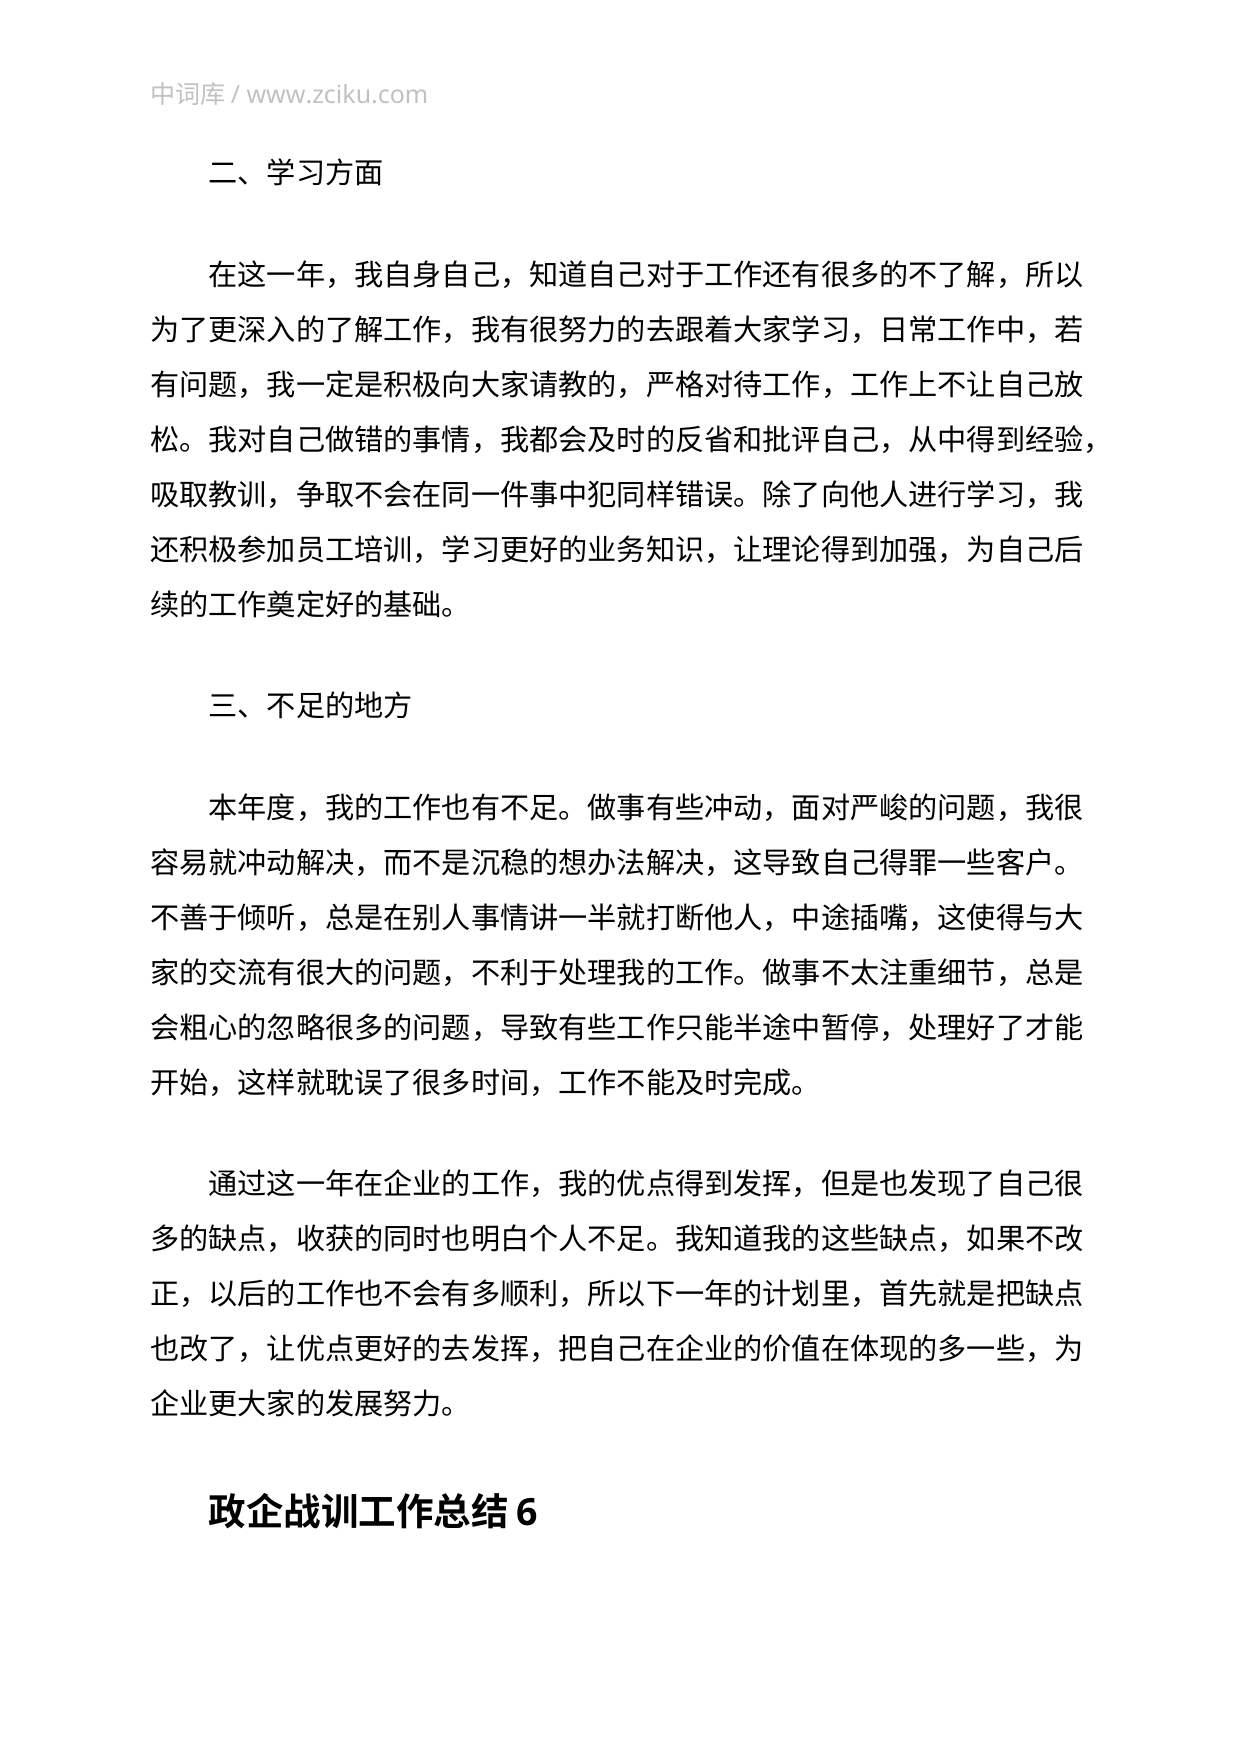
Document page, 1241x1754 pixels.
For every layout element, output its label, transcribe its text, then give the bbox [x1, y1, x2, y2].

text 本年度，我的工作也有不足。做事有些冲动，面对严峻的问题，我很容易就冲动解决，而不是沉稳的想办法解决，这导致自己得罪一些客户。不善于倾听，总是在别人事情讲一半就打断他人，中途插嘴，这使得与大家的交流有很大的问题，不利于处理我的工作。做事不太注重细节，总是会粗心的忽略很多的问题，导致有些工作只能半途中暂停，处理好了才能开始，这样就耽误了很多时间，工作不能及时完成。 [150, 785, 1090, 1101]
text 三、不足的地方 [150, 683, 1090, 725]
text 政企战训工作总结6 [150, 1482, 1090, 1537]
text 通过这一年在企业的工作，我的优点得到发挥，但是也发现了自己很多的缺点，收获的同时也明白个人不足。我知道我的这些缺点，如果不改正，以后的工作也不会有多顺利，所以下一年的计划里，首先就是把缺点也改了，让优点更好的去发挥，把自己在企业的价值在体现的多一些，为企业更大家的发展努力。 [150, 1161, 1090, 1423]
text 二、学习方面 [150, 150, 1090, 192]
text 在这一年，我自身自己，知道自己对于工作还有很多的不了解，所以为了更深入的了解工作，我有很努力的去跟着大家学习，日常工作中，若有问题，我一定是积极向大家请教的，严格对待工作，工作上不让自己放松。我对自己做错的事情，我都会及时的反省和批评自己，从中得到经验，吸取教训，争取不会在同一件事中犯同样错误。除了向他人进行学习，我还积极参加员工培训，学习更好的业务知识，让理论得到加强，为自己后续的工作奠定好的基础。 [150, 252, 1090, 623]
